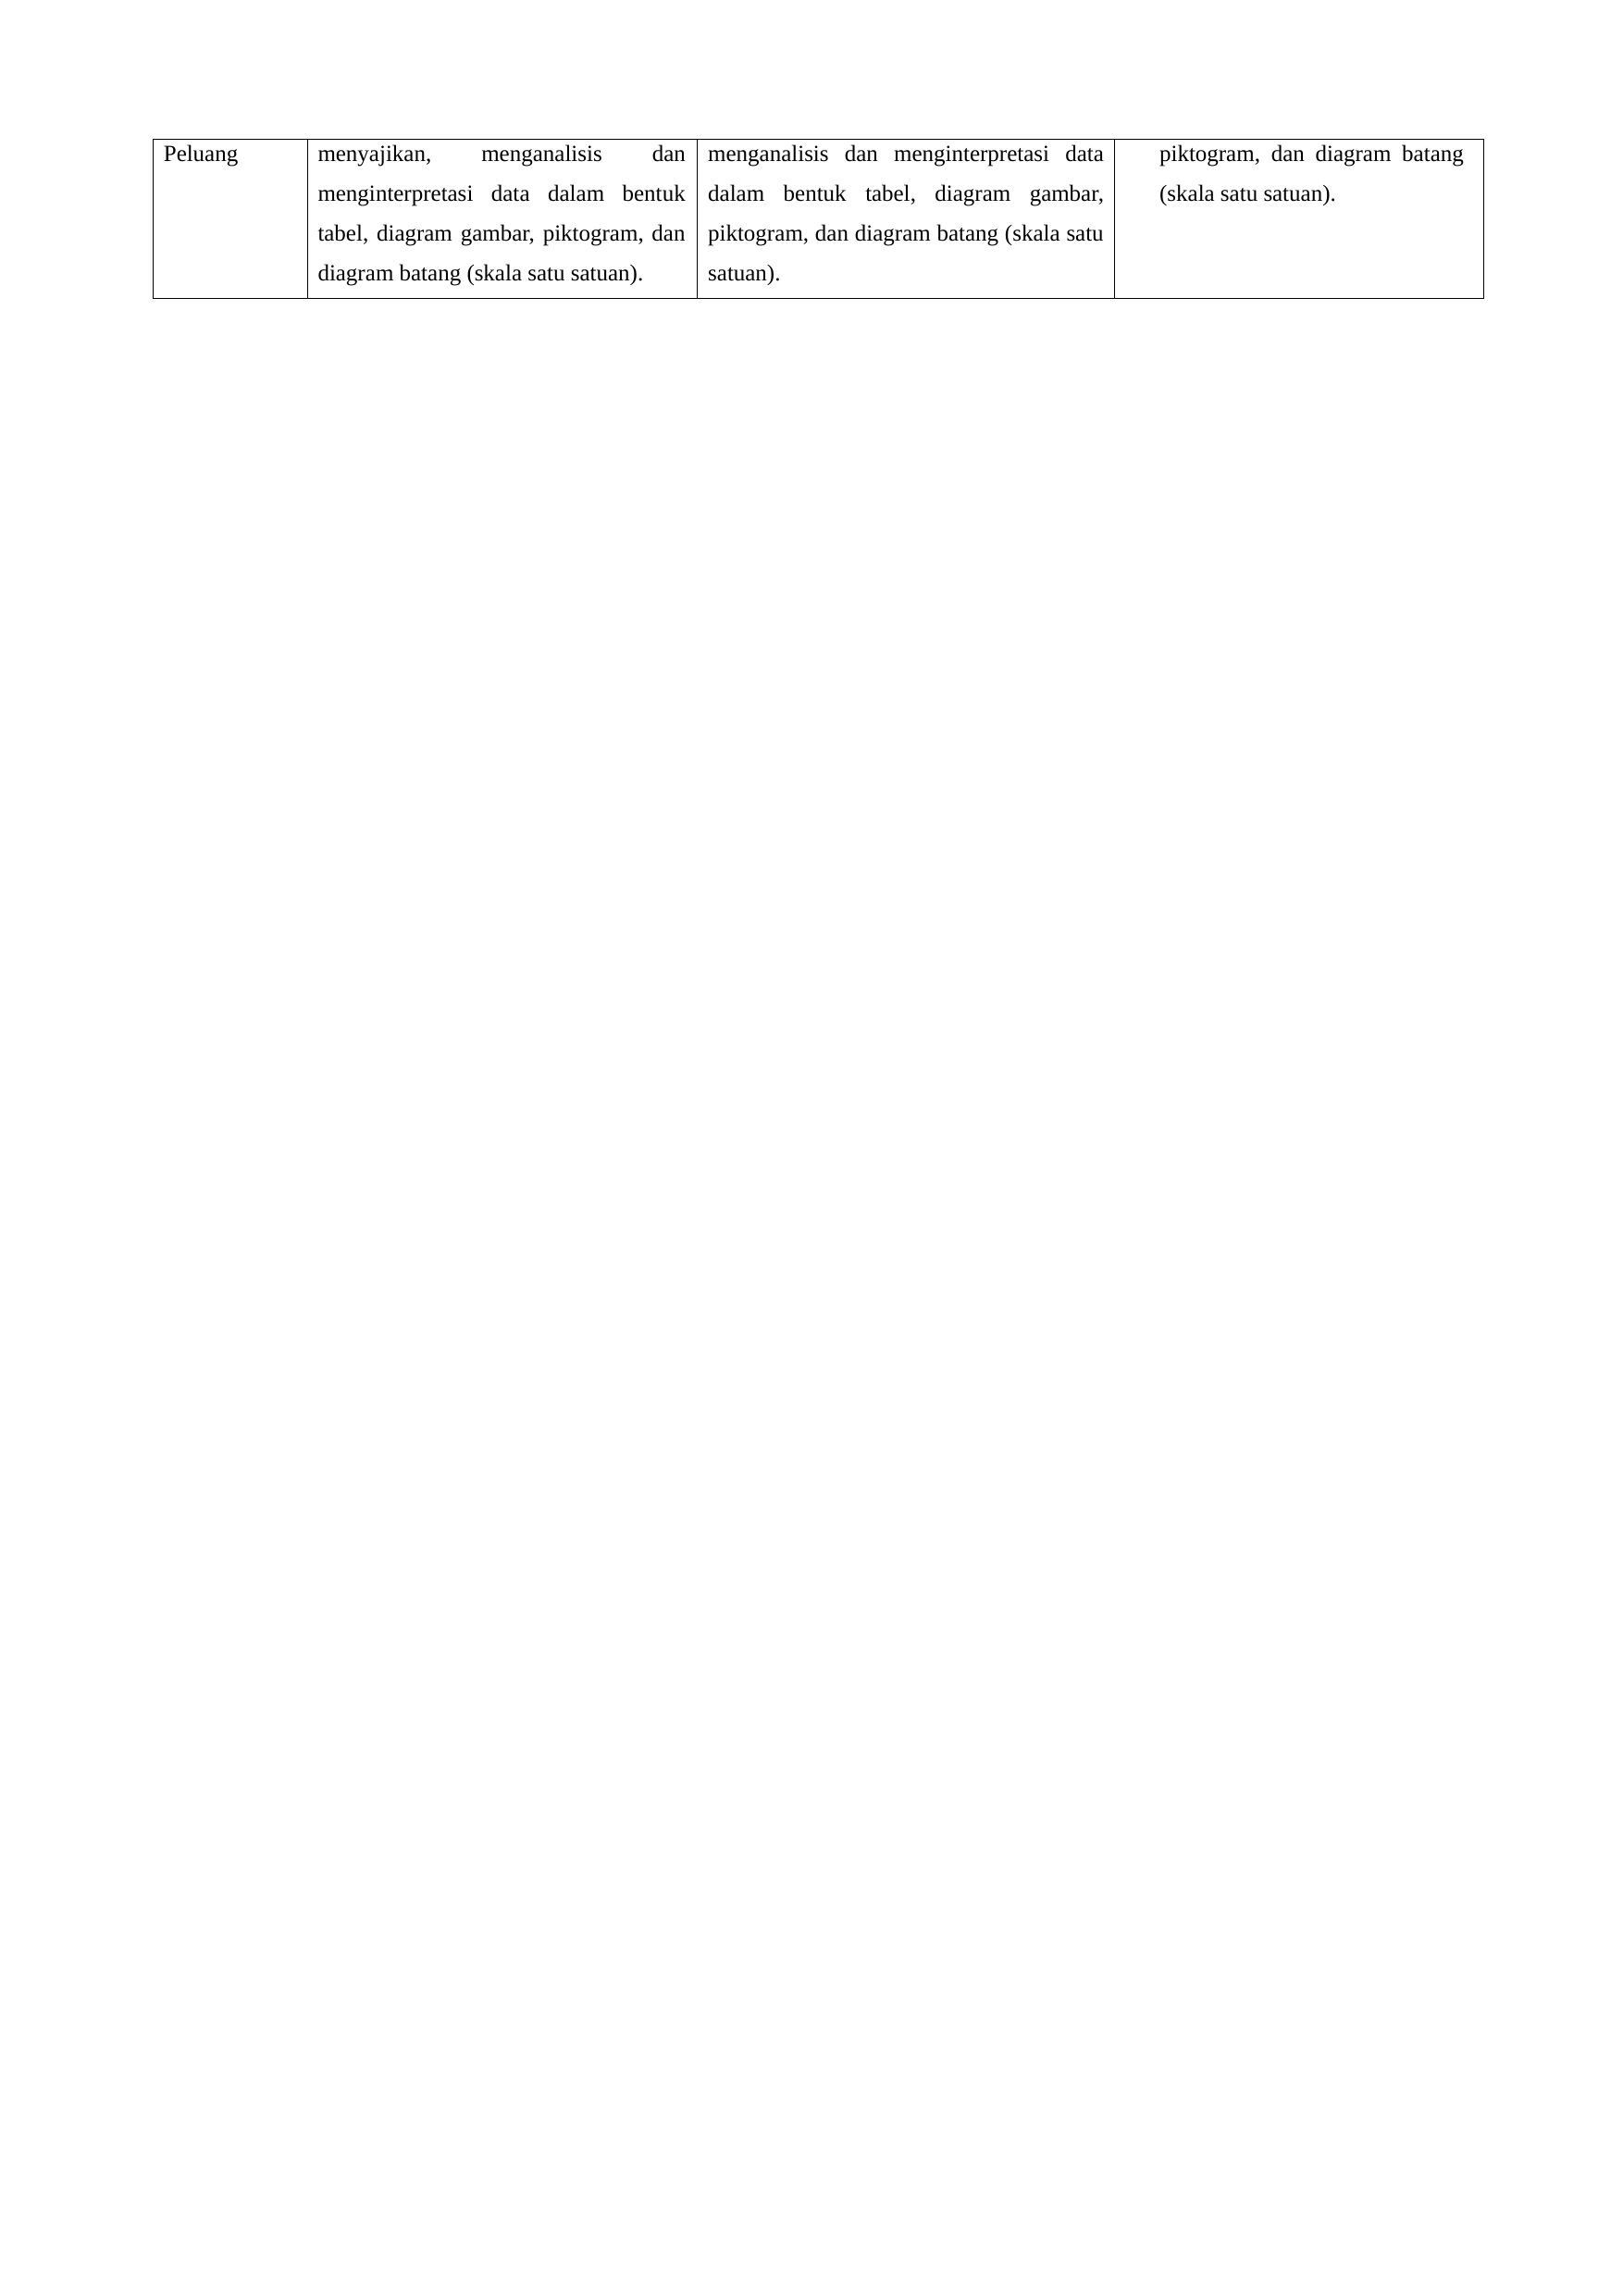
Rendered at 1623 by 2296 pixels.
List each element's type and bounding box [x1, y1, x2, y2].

table_cell [698, 140, 1114, 298]
table_cell [308, 140, 697, 298]
table_cell [154, 140, 307, 298]
